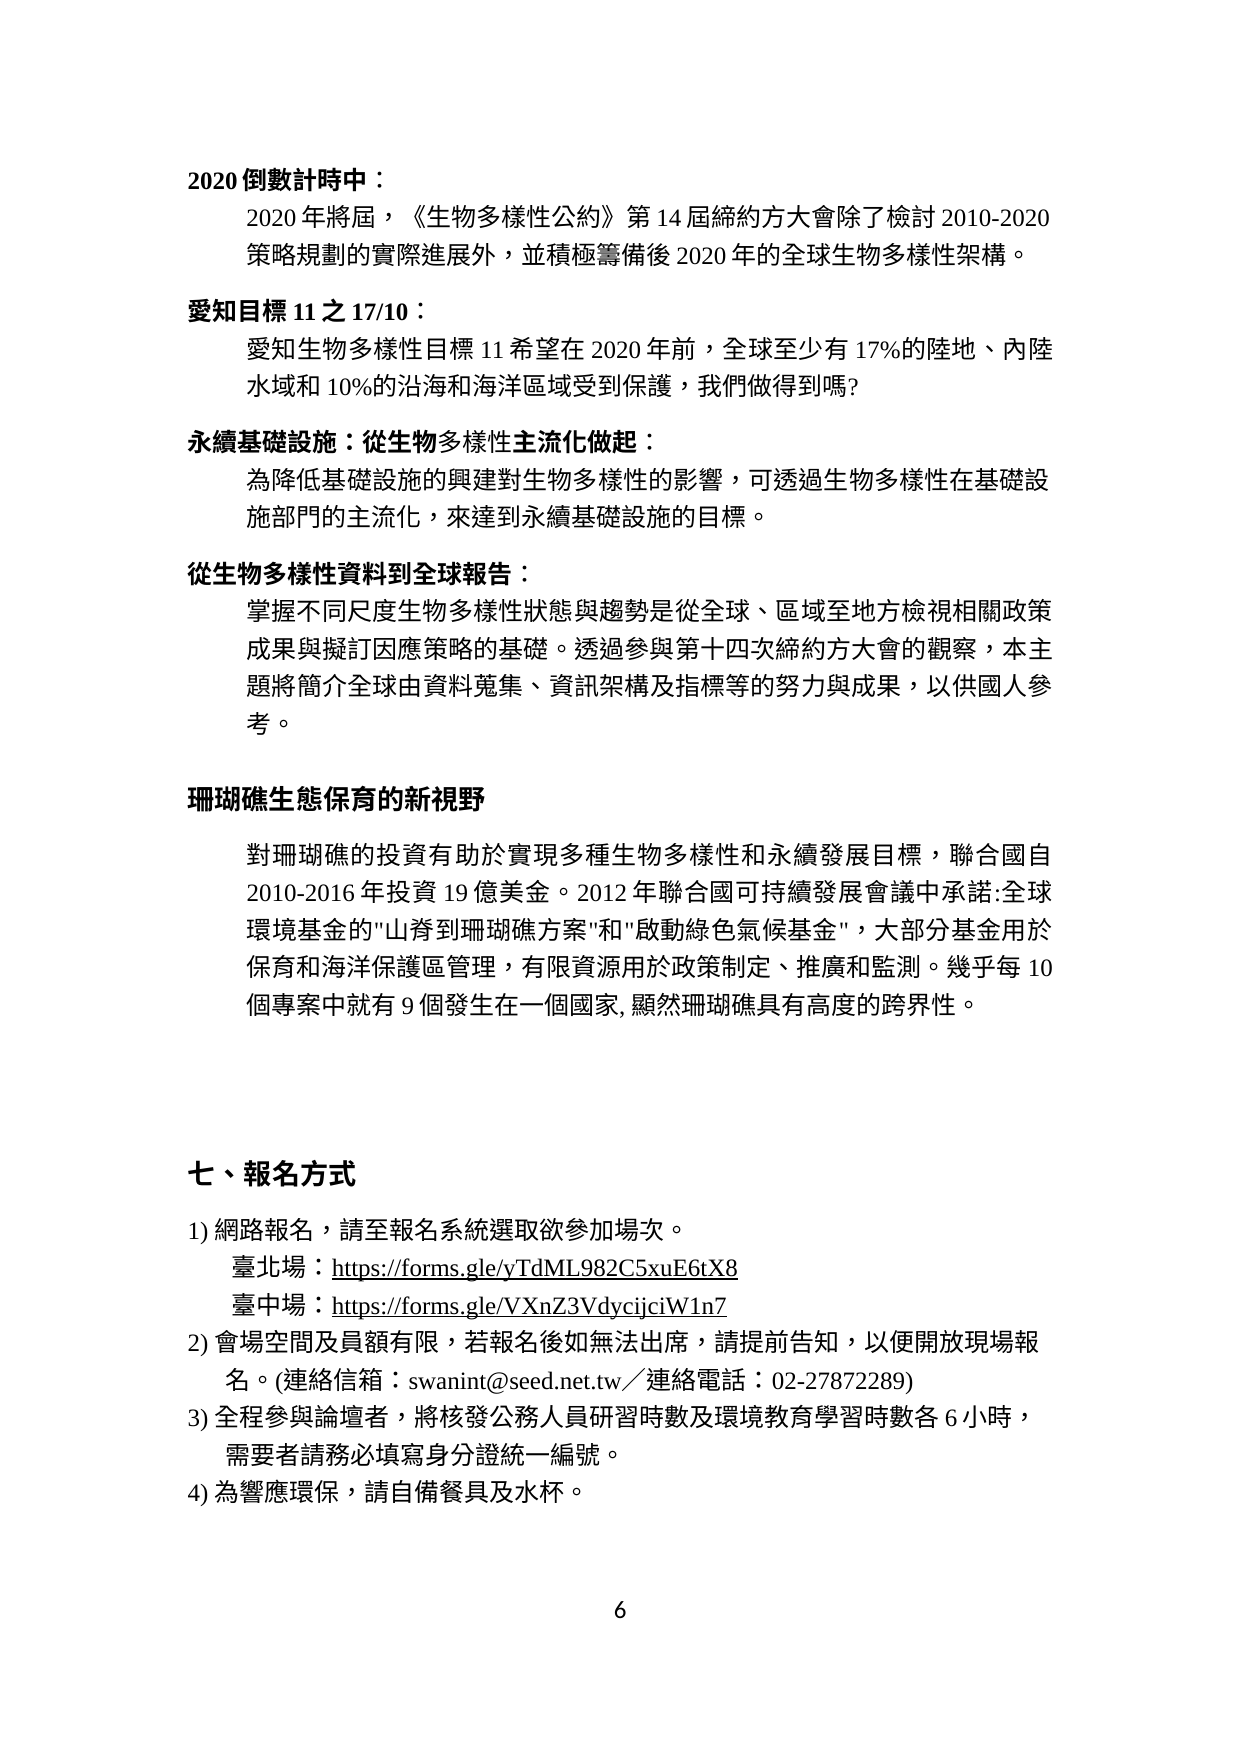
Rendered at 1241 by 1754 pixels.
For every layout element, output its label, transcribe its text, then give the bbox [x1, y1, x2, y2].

text 臺中場：https://forms.gle/VXnZ3VdycijciW1n7 [217, 1285, 1053, 1322]
text 3) 全程參與論壇者，將核發公務人員研習時數及環境教育學習時數各6小時，需要者請務必填寫身分證統一編號。 [187, 1397, 1053, 1472]
text 2) 會場空間及員額有限，若報名後如無法出席，請提前告知，以便開放現場報名。(連絡信箱：swanint@seed.net.tw／連絡電話：02-27872289) [187, 1322, 1053, 1397]
text 珊瑚礁生態保育的新視野 [187, 760, 1053, 835]
text 2020倒數計時中： [187, 160, 1053, 197]
text 七、報名方式 [187, 1135, 1053, 1210]
text 4) 為響應環保，請自備餐具及水杯。 [187, 1472, 1053, 1510]
text 掌握不同尺度生物多樣性狀態與趨勢是從全球、區域至地方檢視相關政策成果與擬訂因應策略的基礎。透過參與第十四次締約方大會的觀察，本主題將簡介全球由資料蒐集、資訊架構及指標等的努力與成果，以供國人參考。 [246, 591, 1053, 741]
text 愛知生物多樣性目標11希望在2020年前，全球至少有17%的陸地、內陸水域和10%的沿海和海洋區域受到保護，我們做得到嗎? [246, 328, 1053, 403]
text 對珊瑚礁的投資有助於實現多種生物多樣性和永續發展目標，聯合國自2010-2016年投資19億美金。2012年聯合國可持續發展會議中承諾:全球環境基金的"山脊到珊瑚礁方案"和"啟動綠色氣候基金"，大部分基金用於保育和海洋保護區管理，有限資源用於政策制定、推廣和監測。幾乎每10個專案中就有9個發生在一個國家, 顯然珊瑚礁具有高度的跨界性。 [246, 835, 1053, 1022]
text 愛知目標11之17/10： [187, 291, 1053, 328]
text 為降低基礎設施的興建對生物多樣性的影響，可透過生物多樣性在基礎設施部門的主流化，來達到永續基礎設施的目標。 [246, 460, 1053, 535]
text 1) 網路報名，請至報名系統選取欲參加場次。 [187, 1210, 1053, 1247]
text 2020年將屆，《生物多樣性公約》第14屆締約方大會除了檢討2010-2020策略規劃的實際進展外，並積極籌備後2020年的全球生物多樣性架構。 [246, 197, 1053, 272]
text 臺北場：https://forms.gle/yTdML982C5xuE6tX8 [217, 1247, 1053, 1285]
text 從生物多樣性資料到全球報告： [187, 553, 1053, 591]
text 永續基礎設施：從生物多樣性主流化做起： [187, 422, 1053, 460]
